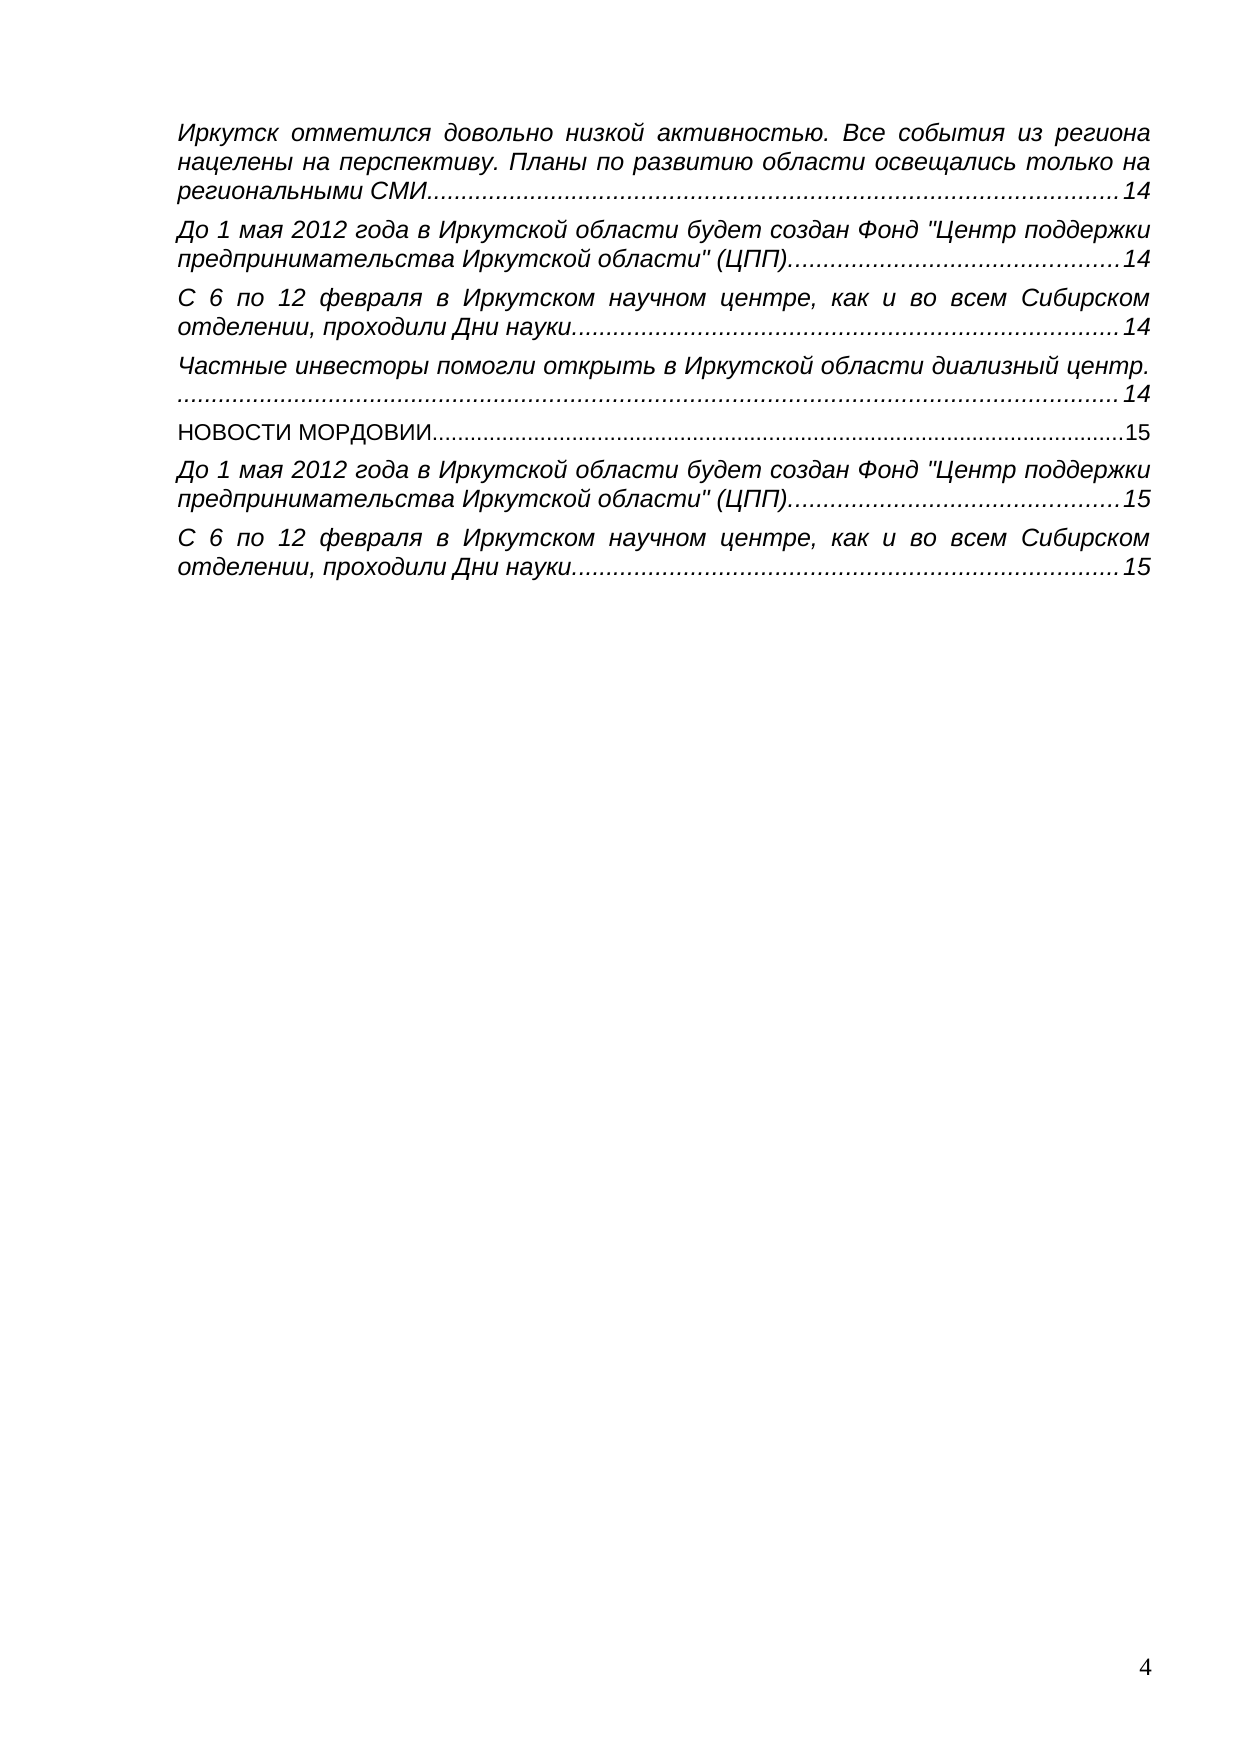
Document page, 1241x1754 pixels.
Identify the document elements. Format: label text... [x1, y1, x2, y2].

text До 1 мая 2012 года в Иркутской области будет создан Фонд "Центр поддержки предпринимательства Иркутской области" (ЦПП). 15 [177, 455, 1152, 513]
text Иркутск отметился довольно низкой активностью. Все события из региона нацелены на перспективу. Планы по развитию области освещались только на региональными СМИ. 14 [177, 118, 1152, 204]
text С 6 по 12 февраля в Иркутском научном центре, как и во всем Сибирском отделении, проходили Дни науки. 14 [177, 283, 1152, 340]
text новости Мордовии 15 [177, 418, 1152, 445]
text До 1 мая 2012 года в Иркутской области будет создан Фонд "Центр поддержки предпринимательства Иркутской области" (ЦПП). 14 [177, 215, 1152, 272]
text С 6 по 12 февраля в Иркутском научном центре, как и во всем Сибирском отделении, проходили Дни науки. 15 [177, 523, 1152, 581]
text Частные инвесторы помогли открыть в Иркутской области диализный центр. 14 [177, 351, 1152, 408]
